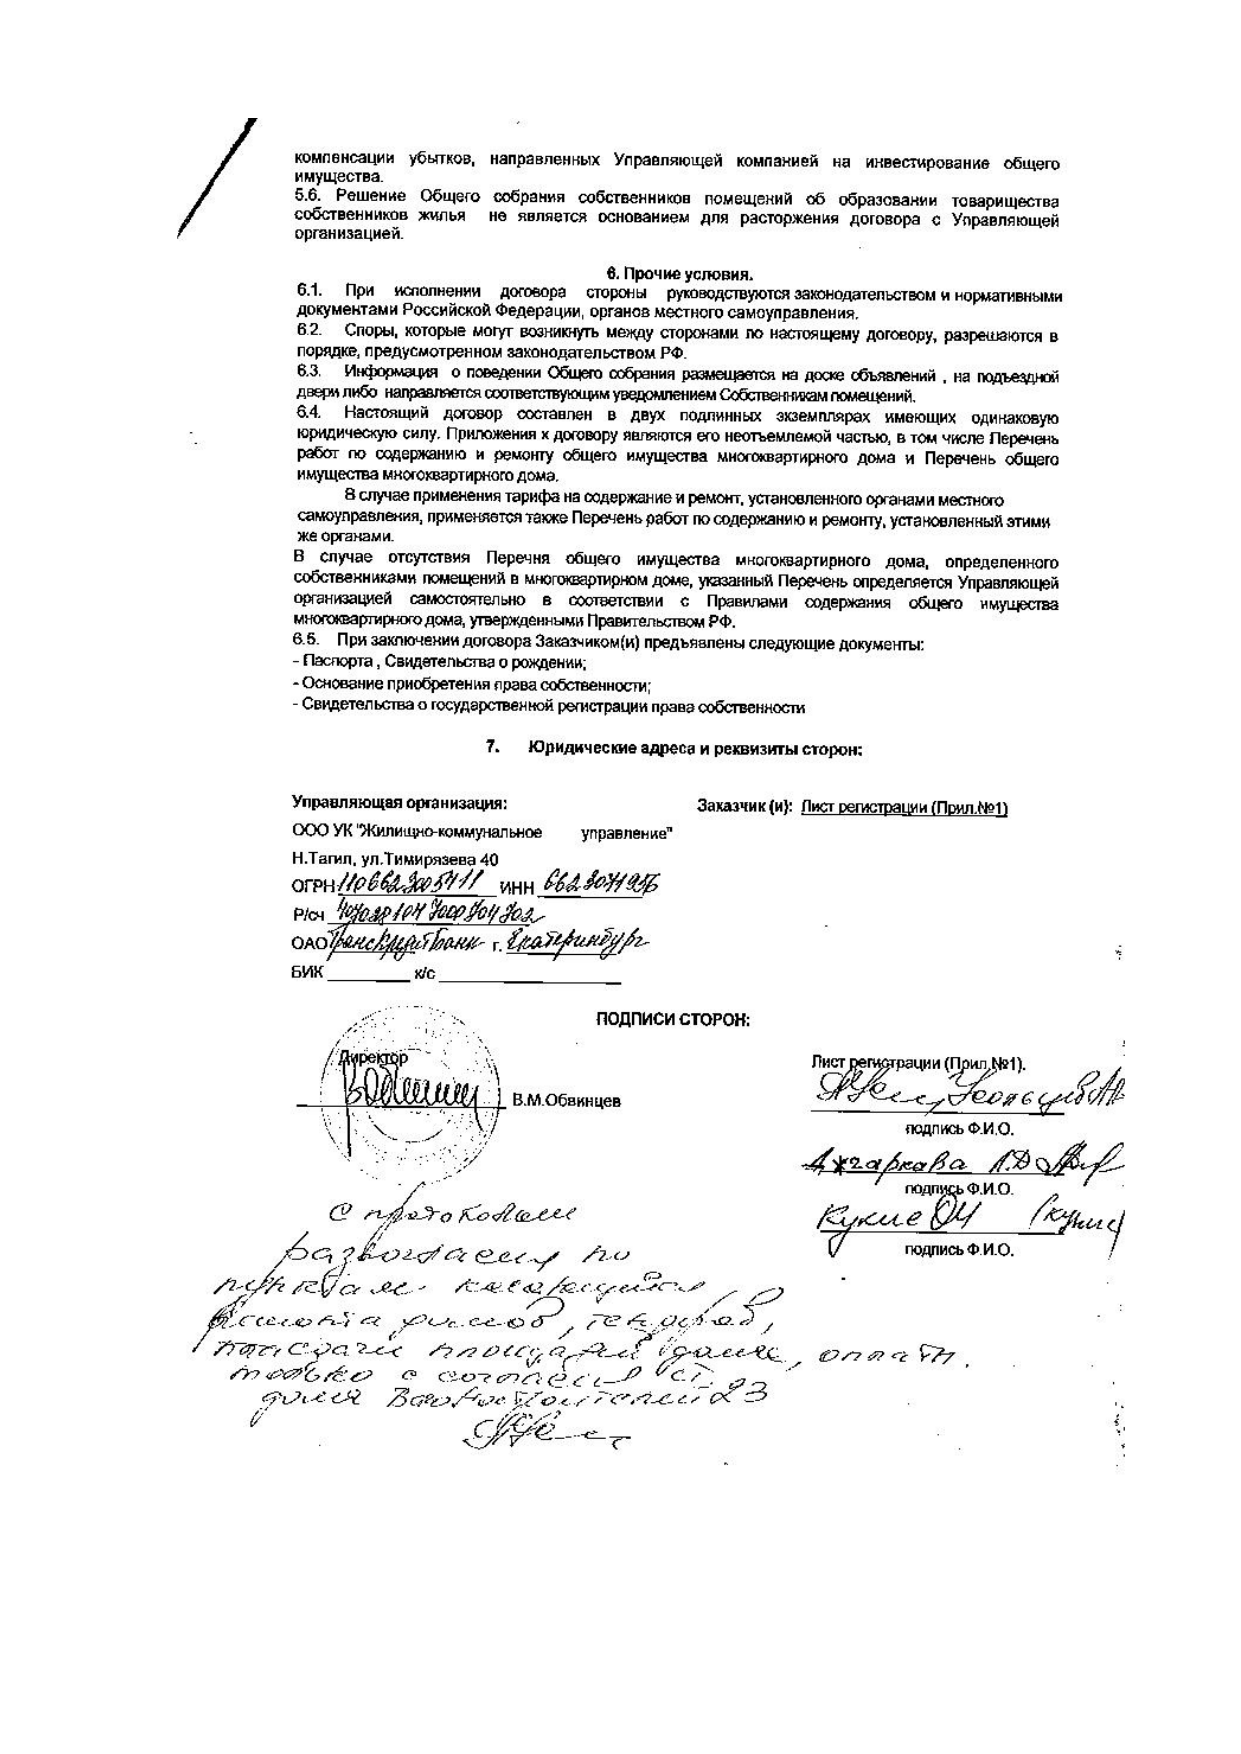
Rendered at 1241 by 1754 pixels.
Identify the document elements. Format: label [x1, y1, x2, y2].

picture [177, 118, 1151, 1503]
